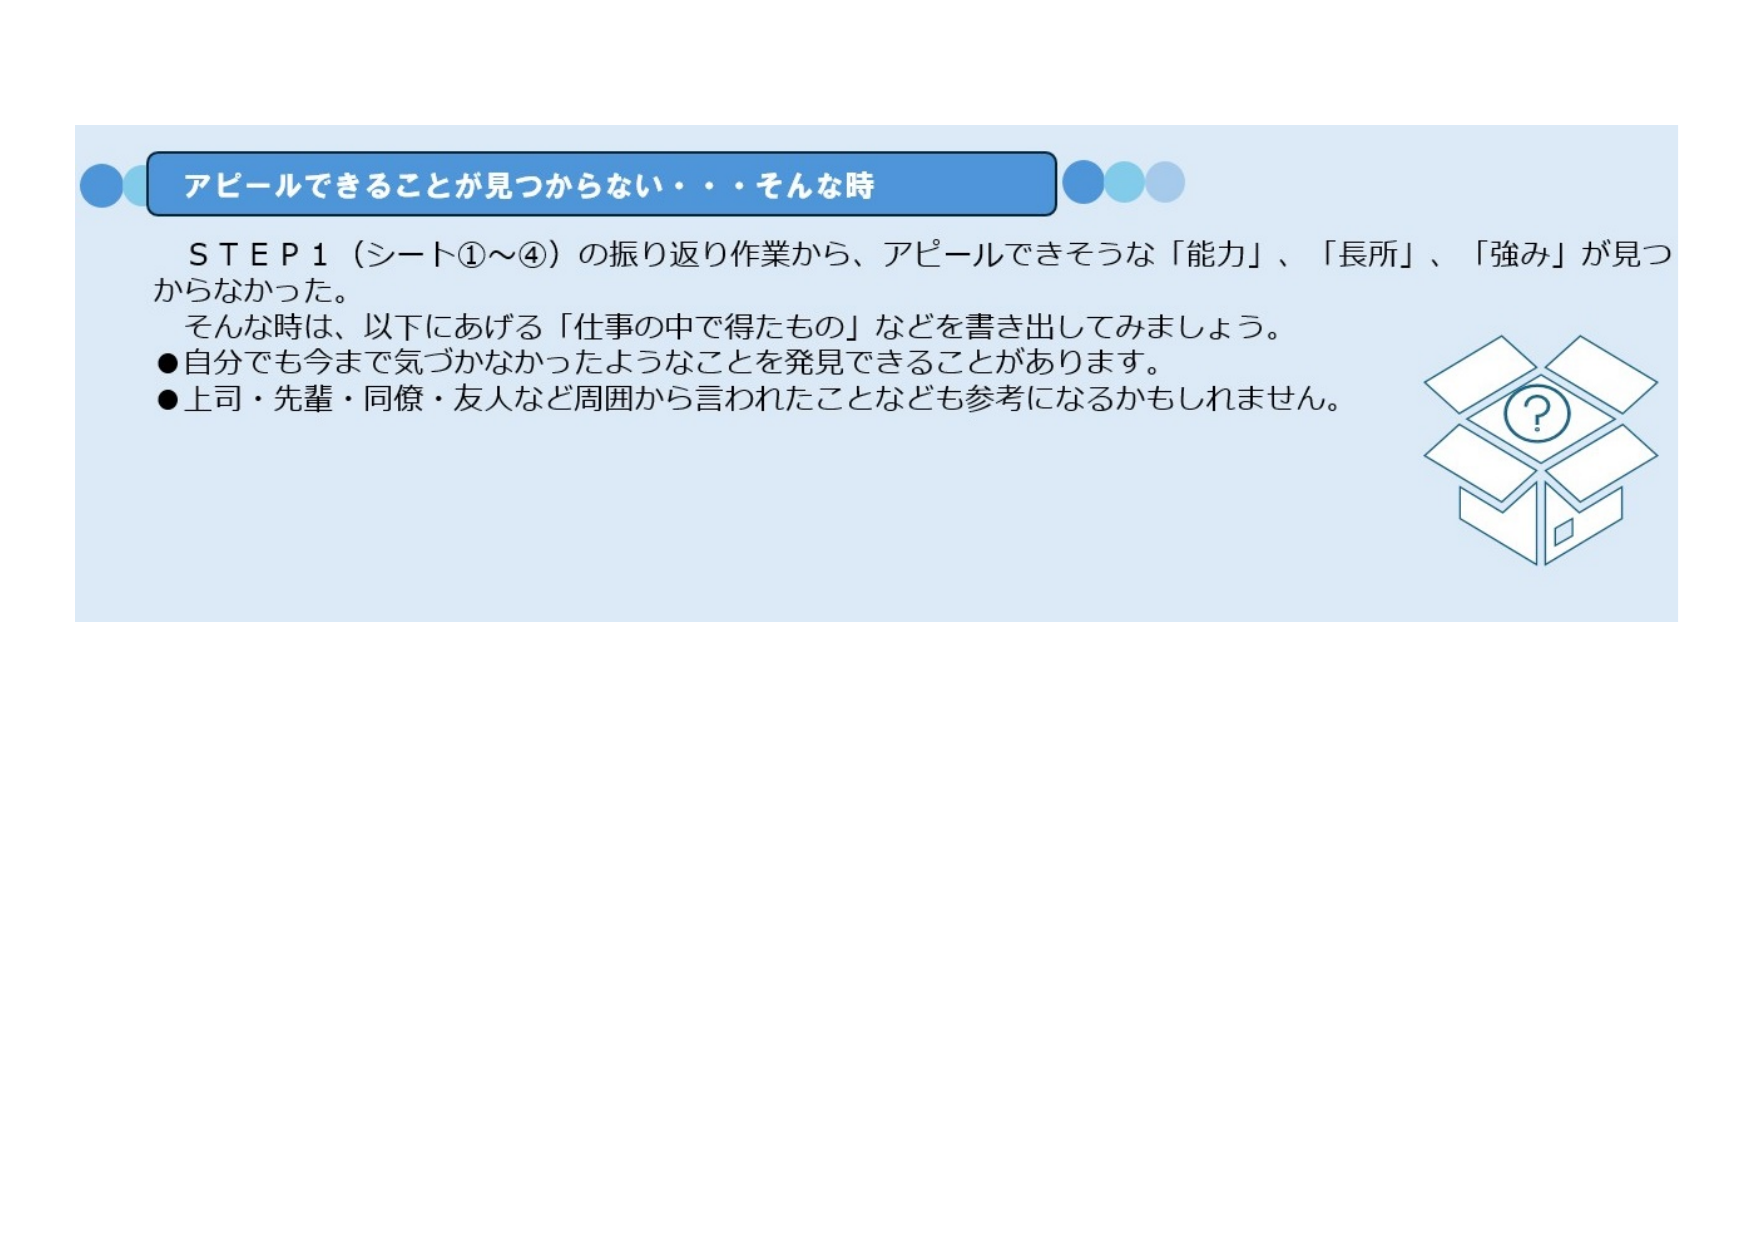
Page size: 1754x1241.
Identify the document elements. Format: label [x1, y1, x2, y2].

picture [75, 125, 1679, 622]
